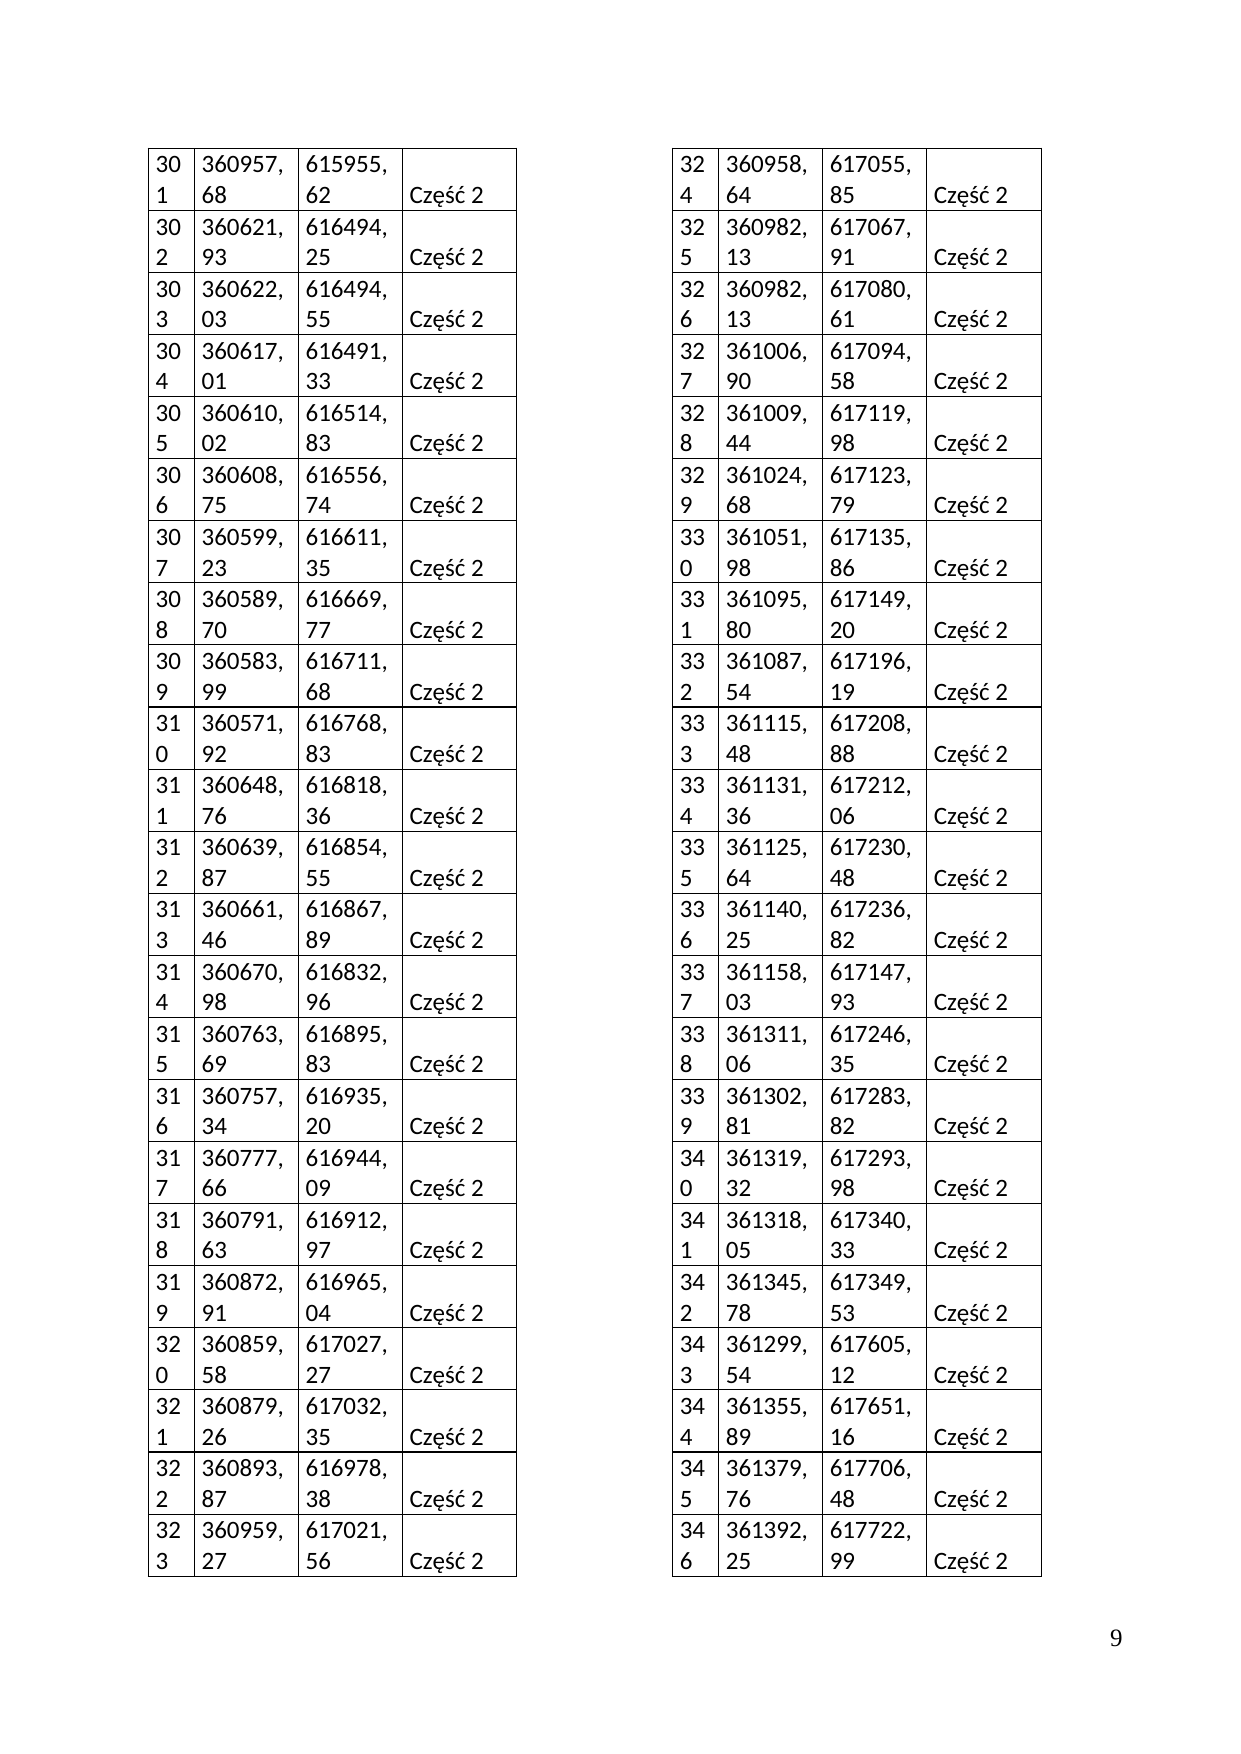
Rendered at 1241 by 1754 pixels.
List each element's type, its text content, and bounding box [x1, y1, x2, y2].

table_cell 331 [673, 583, 718, 644]
table_cell Część 2 [403, 521, 516, 582]
table_cell Część 2 [403, 645, 516, 706]
table_cell 617230,48 [823, 832, 926, 893]
table_cell Część 2 [403, 397, 516, 458]
table_cell 616514,83 [299, 397, 402, 458]
table_cell Część 2 [927, 1515, 1041, 1576]
table_cell 311 [149, 770, 194, 831]
table_cell 360670,98 [195, 956, 298, 1017]
table_cell 617246,35 [823, 1018, 926, 1079]
table_cell 360661,46 [195, 894, 298, 955]
table_cell Część 2 [927, 894, 1041, 955]
table_cell Część 2 [403, 459, 516, 520]
table_cell 616935,20 [299, 1080, 402, 1141]
table_cell 361140,25 [719, 894, 822, 955]
table_cell 361392,25 [719, 1515, 822, 1576]
table_cell Część 2 [403, 335, 516, 396]
table_cell 360622,03 [195, 273, 298, 334]
table_cell 617067,91 [823, 211, 926, 272]
table_cell 617135,86 [823, 521, 926, 582]
table_cell 617080,61 [823, 273, 926, 334]
table_cell 360982,13 [719, 273, 822, 334]
table_cell 616556,74 [299, 459, 402, 520]
table_cell 343 [673, 1328, 718, 1389]
table_cell 361299,54 [719, 1328, 822, 1389]
table_cell Część 2 [927, 770, 1041, 831]
table_cell Część 2 [927, 1328, 1041, 1389]
table_cell 617236,82 [823, 894, 926, 955]
table_cell 360621,93 [195, 211, 298, 272]
table_cell 360571,92 [195, 708, 298, 768]
table_cell 361379,76 [719, 1453, 822, 1513]
table_cell 338 [673, 1018, 718, 1079]
table_cell Część 2 [403, 149, 516, 210]
table_cell Część 2 [927, 459, 1041, 520]
table_cell 360610,02 [195, 397, 298, 458]
table_cell 316 [149, 1080, 194, 1141]
table_cell Część 2 [927, 521, 1041, 582]
table_cell 305 [149, 397, 194, 458]
table_cell Część 2 [927, 1390, 1041, 1451]
table_cell 617293,98 [823, 1142, 926, 1203]
table_cell 360617,01 [195, 335, 298, 396]
table_cell Część 2 [403, 1142, 516, 1203]
table_cell 361302,81 [719, 1080, 822, 1141]
table_cell Część 2 [403, 832, 516, 893]
table_cell 346 [673, 1515, 718, 1576]
table_cell 344 [673, 1390, 718, 1451]
table_cell 616494,55 [299, 273, 402, 334]
table_cell Część 2 [927, 1142, 1041, 1203]
table_cell 361319,32 [719, 1142, 822, 1203]
table_cell 617208,88 [823, 708, 926, 768]
table_cell 336 [673, 894, 718, 955]
table_cell 616818,36 [299, 770, 402, 831]
table_cell 360957,68 [195, 149, 298, 210]
table_cell Część 2 [927, 273, 1041, 334]
table_cell Część 2 [927, 583, 1041, 644]
table_cell 617094,58 [823, 335, 926, 396]
table_cell 617283,82 [823, 1080, 926, 1141]
table_cell 317 [149, 1142, 194, 1203]
table_cell 327 [673, 335, 718, 396]
table_cell 617722,99 [823, 1515, 926, 1576]
table_cell 617651,16 [823, 1390, 926, 1451]
table_cell Część 2 [403, 956, 516, 1017]
table_cell 616895,83 [299, 1018, 402, 1079]
table_cell 341 [673, 1204, 718, 1265]
table_cell Część 2 [927, 335, 1041, 396]
table_cell 361345,78 [719, 1266, 822, 1327]
table_cell Część 2 [927, 149, 1041, 210]
table_cell 340 [673, 1142, 718, 1203]
table_cell 328 [673, 397, 718, 458]
table_cell 360648,76 [195, 770, 298, 831]
table_cell 360757,34 [195, 1080, 298, 1141]
table_cell 615955,62 [299, 149, 402, 210]
table_cell 313 [149, 894, 194, 955]
table_cell 330 [673, 521, 718, 582]
table_cell 617119,98 [823, 397, 926, 458]
table_cell 617349,53 [823, 1266, 926, 1327]
table_cell 617027,27 [299, 1328, 402, 1389]
table_cell Część 2 [403, 211, 516, 272]
table_cell 616912,97 [299, 1204, 402, 1265]
table_cell 320 [149, 1328, 194, 1389]
table_cell 301 [149, 149, 194, 210]
table_cell 361125,64 [719, 832, 822, 893]
table_cell 617196,19 [823, 645, 926, 706]
table_cell 616768,83 [299, 708, 402, 768]
table_cell 361355,89 [719, 1390, 822, 1451]
table_cell 339 [673, 1080, 718, 1141]
table_cell Część 2 [927, 397, 1041, 458]
table_cell 360589,70 [195, 583, 298, 644]
table_cell 333 [673, 708, 718, 768]
table_cell 616491,33 [299, 335, 402, 396]
table_cell Część 2 [403, 1390, 516, 1451]
table_cell 360879,26 [195, 1390, 298, 1451]
table_cell 361006,90 [719, 335, 822, 396]
table_cell Część 2 [403, 770, 516, 831]
table_cell 360872,91 [195, 1266, 298, 1327]
table_cell Część 2 [403, 1018, 516, 1079]
table_cell 616965,04 [299, 1266, 402, 1327]
table_cell 361318,05 [719, 1204, 822, 1265]
table_cell 360608,75 [195, 459, 298, 520]
table_cell 360959,27 [195, 1515, 298, 1576]
table_cell 329 [673, 459, 718, 520]
table_cell 360859,58 [195, 1328, 298, 1389]
table_cell 616978,38 [299, 1453, 402, 1513]
table_cell 617147,93 [823, 956, 926, 1017]
table_cell 361009,44 [719, 397, 822, 458]
table_cell 361158,03 [719, 956, 822, 1017]
table_cell 360763,69 [195, 1018, 298, 1079]
table_cell 319 [149, 1266, 194, 1327]
table_cell 334 [673, 770, 718, 831]
table_cell 360583,99 [195, 645, 298, 706]
table_cell Część 2 [403, 273, 516, 334]
table_cell Część 2 [927, 1018, 1041, 1079]
table_cell Część 2 [927, 708, 1041, 768]
table_cell 323 [149, 1515, 194, 1576]
table_cell Część 2 [403, 583, 516, 644]
table_cell 616944,09 [299, 1142, 402, 1203]
table_cell Część 2 [927, 832, 1041, 893]
table_cell 617706,48 [823, 1453, 926, 1513]
table_cell Część 2 [927, 1080, 1041, 1141]
table_cell 361115,48 [719, 708, 822, 768]
table_cell 325 [673, 211, 718, 272]
table_cell 360599,23 [195, 521, 298, 582]
table_cell 312 [149, 832, 194, 893]
table_cell 326 [673, 273, 718, 334]
table_cell 617032,35 [299, 1390, 402, 1451]
table_cell 360893,87 [195, 1453, 298, 1513]
table_cell 616832,96 [299, 956, 402, 1017]
table_cell 616854,55 [299, 832, 402, 893]
table_cell 360958,64 [719, 149, 822, 210]
table_cell 315 [149, 1018, 194, 1079]
table_cell 617055,85 [823, 149, 926, 210]
table_cell 617340,33 [823, 1204, 926, 1265]
table_cell 616611,35 [299, 521, 402, 582]
table_cell 617149,20 [823, 583, 926, 644]
table_cell 361024,68 [719, 459, 822, 520]
table_cell 360777,66 [195, 1142, 298, 1203]
table_cell Część 2 [927, 1204, 1041, 1265]
table_cell 617212,06 [823, 770, 926, 831]
table_cell 616711,68 [299, 645, 402, 706]
table_cell 306 [149, 459, 194, 520]
table_cell 616494,25 [299, 211, 402, 272]
table_cell 360982,13 [719, 211, 822, 272]
table_cell 322 [149, 1453, 194, 1513]
table_cell Część 2 [927, 956, 1041, 1017]
table_cell 360791,63 [195, 1204, 298, 1265]
table_cell 361087,54 [719, 645, 822, 706]
table_cell Część 2 [403, 1328, 516, 1389]
table_cell 337 [673, 956, 718, 1017]
table_cell 309 [149, 645, 194, 706]
table_cell 361051,98 [719, 521, 822, 582]
table_cell 360639,87 [195, 832, 298, 893]
table_cell 321 [149, 1390, 194, 1451]
table_cell 616669,77 [299, 583, 402, 644]
table_cell 335 [673, 832, 718, 893]
table_cell 361311,06 [719, 1018, 822, 1079]
table_cell 616867,89 [299, 894, 402, 955]
table_cell 361095,80 [719, 583, 822, 644]
table_cell 617123,79 [823, 459, 926, 520]
table_cell 345 [673, 1453, 718, 1513]
table_cell 617021,56 [299, 1515, 402, 1576]
table_cell Część 2 [927, 1266, 1041, 1327]
table_cell 342 [673, 1266, 718, 1327]
table_cell 303 [149, 273, 194, 334]
table_cell Część 2 [927, 1453, 1041, 1513]
table_cell 304 [149, 335, 194, 396]
table_cell 324 [673, 149, 718, 210]
table_cell Część 2 [403, 708, 516, 768]
table_cell 332 [673, 645, 718, 706]
table_cell Część 2 [403, 1266, 516, 1327]
table_cell Część 2 [403, 1080, 516, 1141]
table_cell Część 2 [403, 1515, 516, 1576]
table_cell 361131,36 [719, 770, 822, 831]
table_cell Część 2 [403, 1204, 516, 1265]
table_cell 310 [149, 708, 194, 768]
table_cell Część 2 [403, 1453, 516, 1513]
table_cell 308 [149, 583, 194, 644]
table_cell 307 [149, 521, 194, 582]
table_cell 617605,12 [823, 1328, 926, 1389]
table_cell Część 2 [927, 645, 1041, 706]
table_cell Część 2 [927, 211, 1041, 272]
table_cell 302 [149, 211, 194, 272]
table_cell 318 [149, 1204, 194, 1265]
table_cell 314 [149, 956, 194, 1017]
table_cell Część 2 [403, 894, 516, 955]
